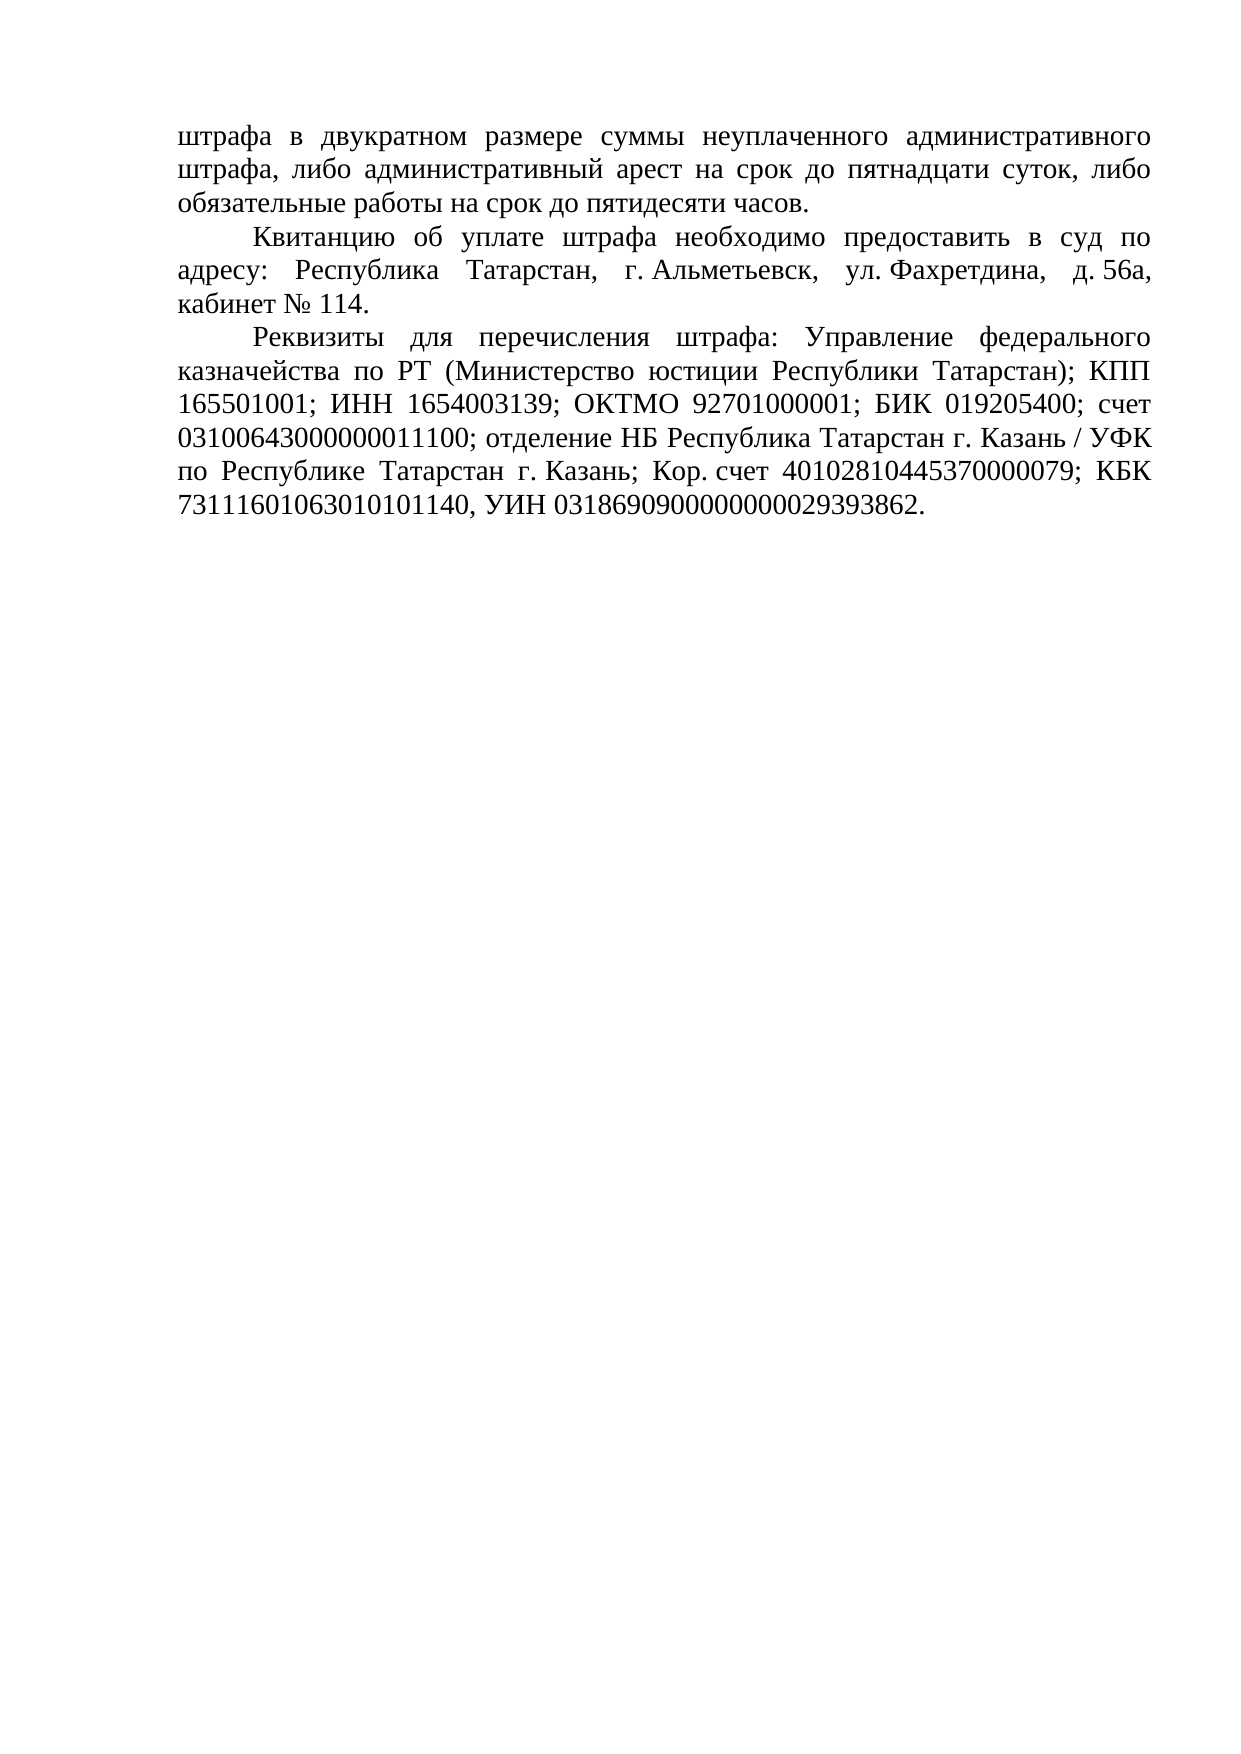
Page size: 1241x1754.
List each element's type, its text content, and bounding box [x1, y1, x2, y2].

text Реквизиты для перечисления штрафа: Управление федерального казначейства по РТ (Министерство юстиции Республики Татарстан); КПП 165501001; ИНН 1654003139; ОКТМО 92701000001; БИК 019205400; счет 03100643000000011100; отделение НБ Республика Татарстан г. Казань / УФК по Республике Татарстан г. Казань; Кор. счет 40102810445370000079; КБК 73111601063010101140, УИН 0318690900000000029393862. [177, 319, 1152, 521]
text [177, 118, 1152, 219]
text Квитанцию об уплате штрафа необходимо предоставить в суд по адресу: Республика Татарстан, г. Альметьевск, ул. Фахретдина, д. 56а, кабинет № 114. [177, 219, 1152, 319]
